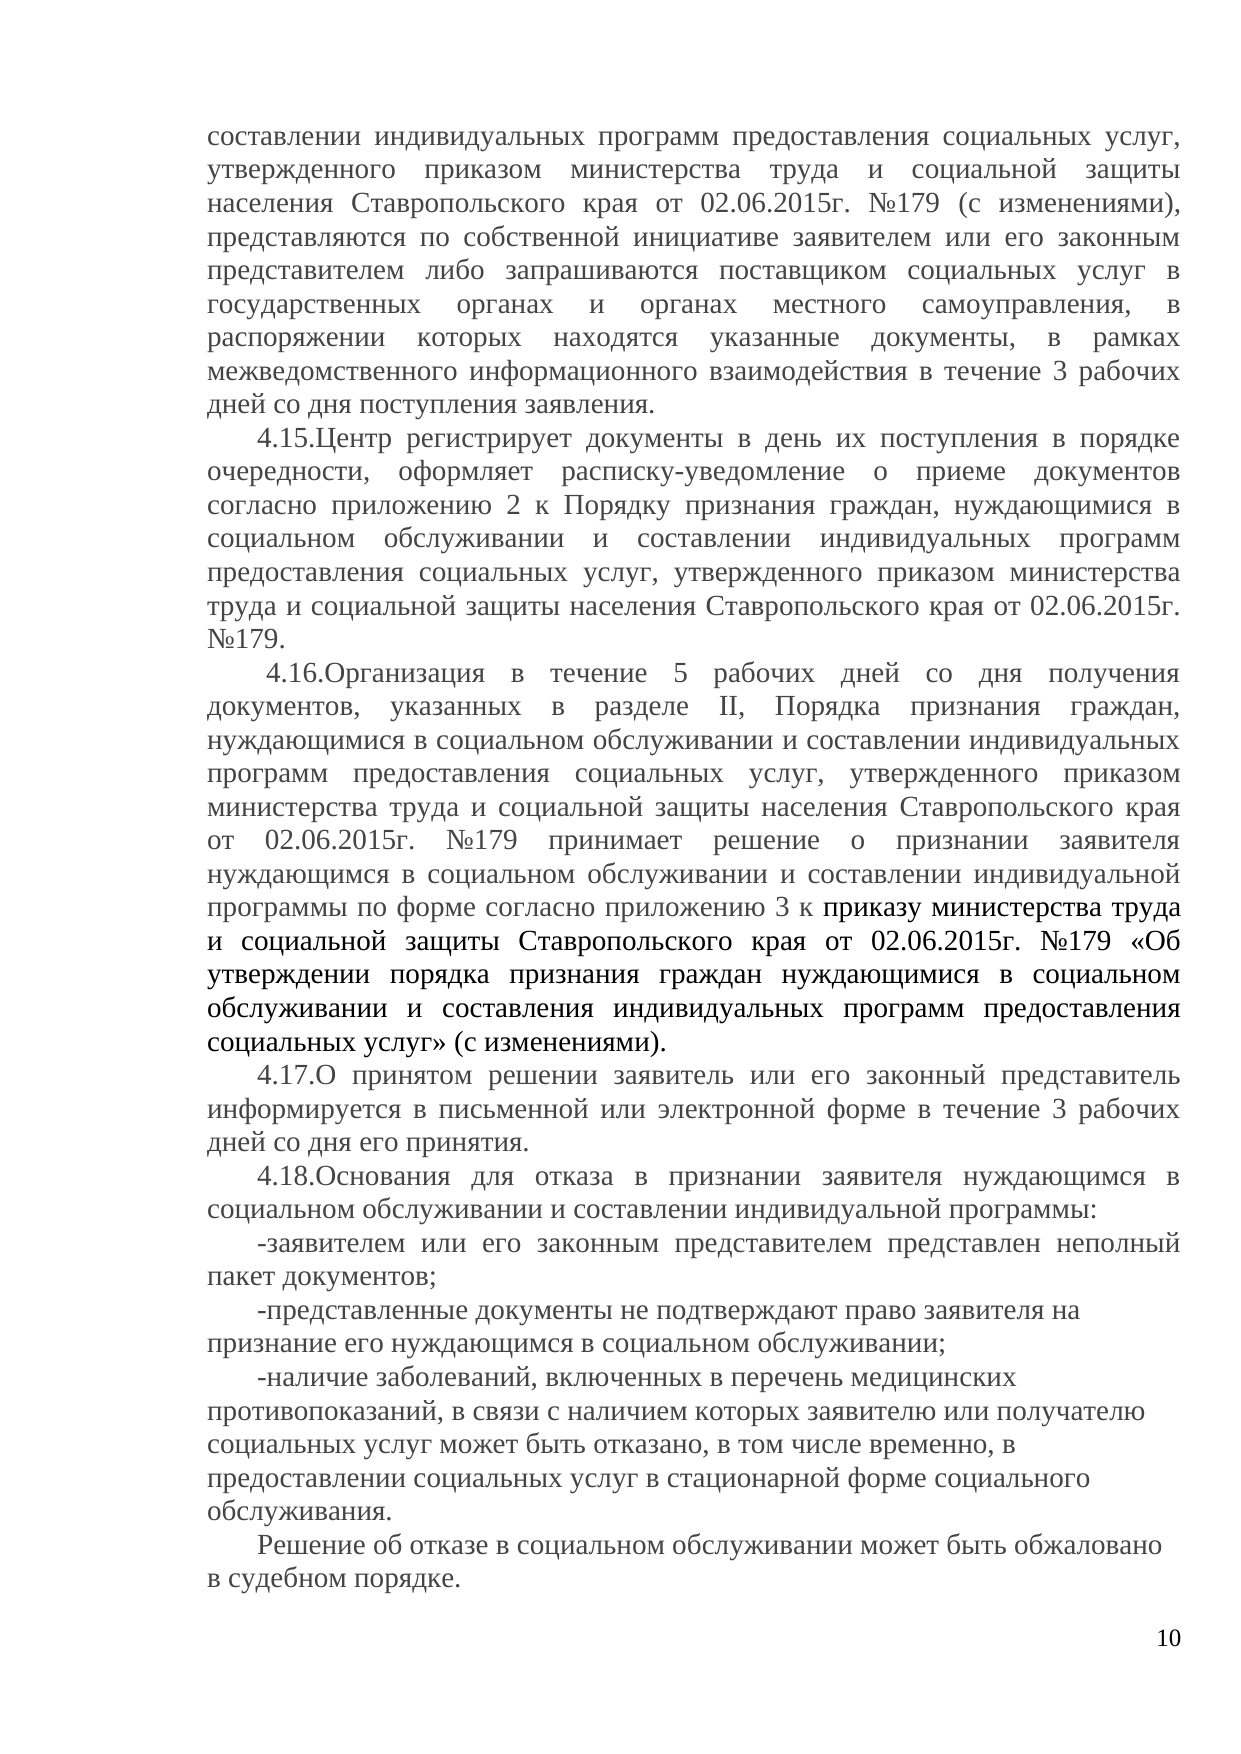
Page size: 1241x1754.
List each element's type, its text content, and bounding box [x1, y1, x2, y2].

text 4.18.Основания для отказа в признании заявителя нуждающимся в социальном обслуживании и составлении индивидуальной программы: [207, 1158, 1181, 1225]
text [207, 118, 1181, 420]
text 4.17.О принятом решении заявитель или его законный представитель информируется в письменной или электронной форме в течение 3 рабочих дней со дня его принятия. [207, 1057, 1181, 1158]
text 4.15.Центр регистрирует документы в день их поступления в порядке очередности, оформляет расписку-уведомление о приеме документов согласно приложению 2 к Порядку признания граждан, нуждающимися в социальном обслуживании и составлении индивидуальных программ предоставления социальных услуг, утвержденного приказом министерства труда и социальной защиты населения Ставропольского края от 02.06.2015г. №179. [207, 420, 1181, 655]
text -представленные документы не подтверждают право заявителя на признание его нуждающимся в социальном обслуживании; [207, 1292, 1181, 1359]
text -заявителем или его законным представителем представлен неполный пакет документов; [207, 1225, 1181, 1292]
text -наличие заболеваний, включенных в перечень медицинских противопоказаний, в связи с наличием которых заявителю или получателю социальных услуг может быть отказано, в том числе временно, в предоставлении социальных услуг в стационарной форме социального обслуживания. [207, 1359, 1181, 1527]
text 4.16.Организация в течение 5 рабочих дней со дня получения документов, указанных в разделе II, Порядка признания граждан, нуждающимися в социальном обслуживании и составлении индивидуальных программ предоставления социальных услуг, утвержденного приказом министерства труда и социальной защиты населения Ставропольского края от 02.06.2015г. №179 принимает решение о признании заявителя нуждающимся в социальном обслуживании и составлении индивидуальной программы по форме согласно приложению 3 к приказу министерства труда и социальной защиты Ставропольского края от 02.06.2015г. №179 «Об утверждении порядка признания граждан нуждающимися в социальном обслуживании и составления индивидуальных программ предоставления социальных услуг» (с изменениями). [207, 655, 1181, 1057]
text Решение об отказе в социальном обслуживании может быть обжаловано в судебном порядке. [207, 1527, 1181, 1594]
